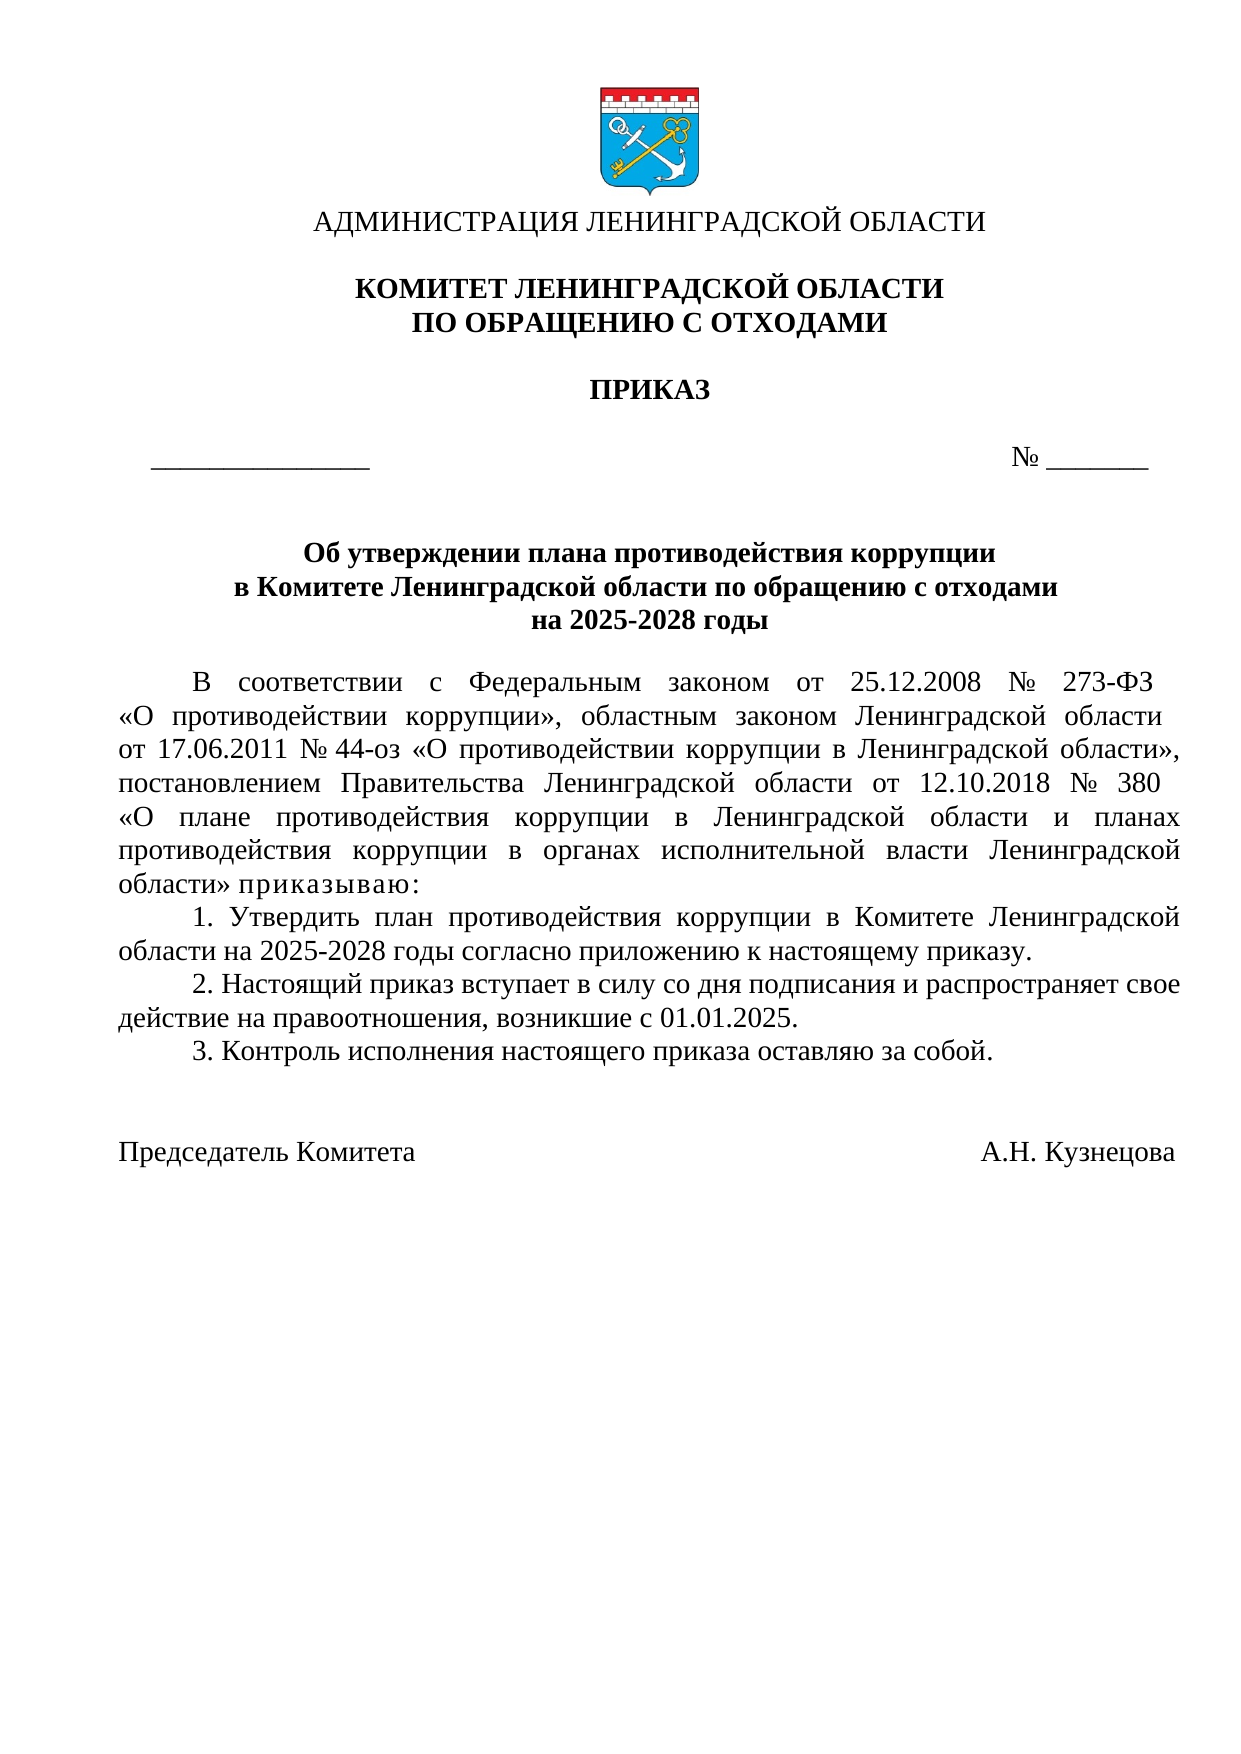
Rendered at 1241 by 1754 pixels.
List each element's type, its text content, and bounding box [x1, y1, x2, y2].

text Председатель Комитета А.Н. Кузнецова [118, 1134, 1181, 1168]
text ПРИКАЗ [118, 372, 1181, 406]
text АДМИНИСТРАЦИЯ ЛЕНИНГРАДСКОЙ ОБЛАСТИ [118, 204, 1181, 238]
text КОМИТЕТ ЛЕНИНГРАДСКОЙ ОБЛАСТИ [118, 272, 1181, 305]
text ПО ОБРАЩЕНИЮ С ОТХОДАМИ [118, 305, 1181, 339]
picture [609, 115, 691, 181]
subtitle Об утверждении плана противодействия коррупции [118, 535, 1181, 569]
text 1. Утвердить план противодействия коррупции в Комитете Ленинградской области на 2025-2028 годы согласно приложению к настоящему приказу. [118, 899, 1181, 966]
text _______________ № _______ [118, 439, 1181, 473]
text В соответствии с Федеральным законом от 25.12.2008 № 273-ФЗ «О противодействии коррупции», областным законом Ленинградской области от 17.06.2011 № 44-оз «О противодействии коррупции в Ленинградской области», постановлением Правительства Ленинградской области от 12.10.2018 № 380 «О плане противодействия коррупции в Ленинградской области и планах противодействия коррупции в органах исполнительной власти Ленинградской области» приказываю: [118, 664, 1181, 899]
subtitle в Комитете Ленинградской области по обращению с отходами на 2025-2028 годы [118, 569, 1181, 636]
picture [600, 87, 699, 173]
text 3. Контроль исполнения настоящего приказа оставляю за собой. [118, 1033, 1181, 1067]
text 2. Настоящий приказ вступает в силу со дня подписания и распространяет свое действие на правоотношения, возникшие с 01.01.2025. [118, 966, 1181, 1033]
picture [600, 174, 699, 196]
